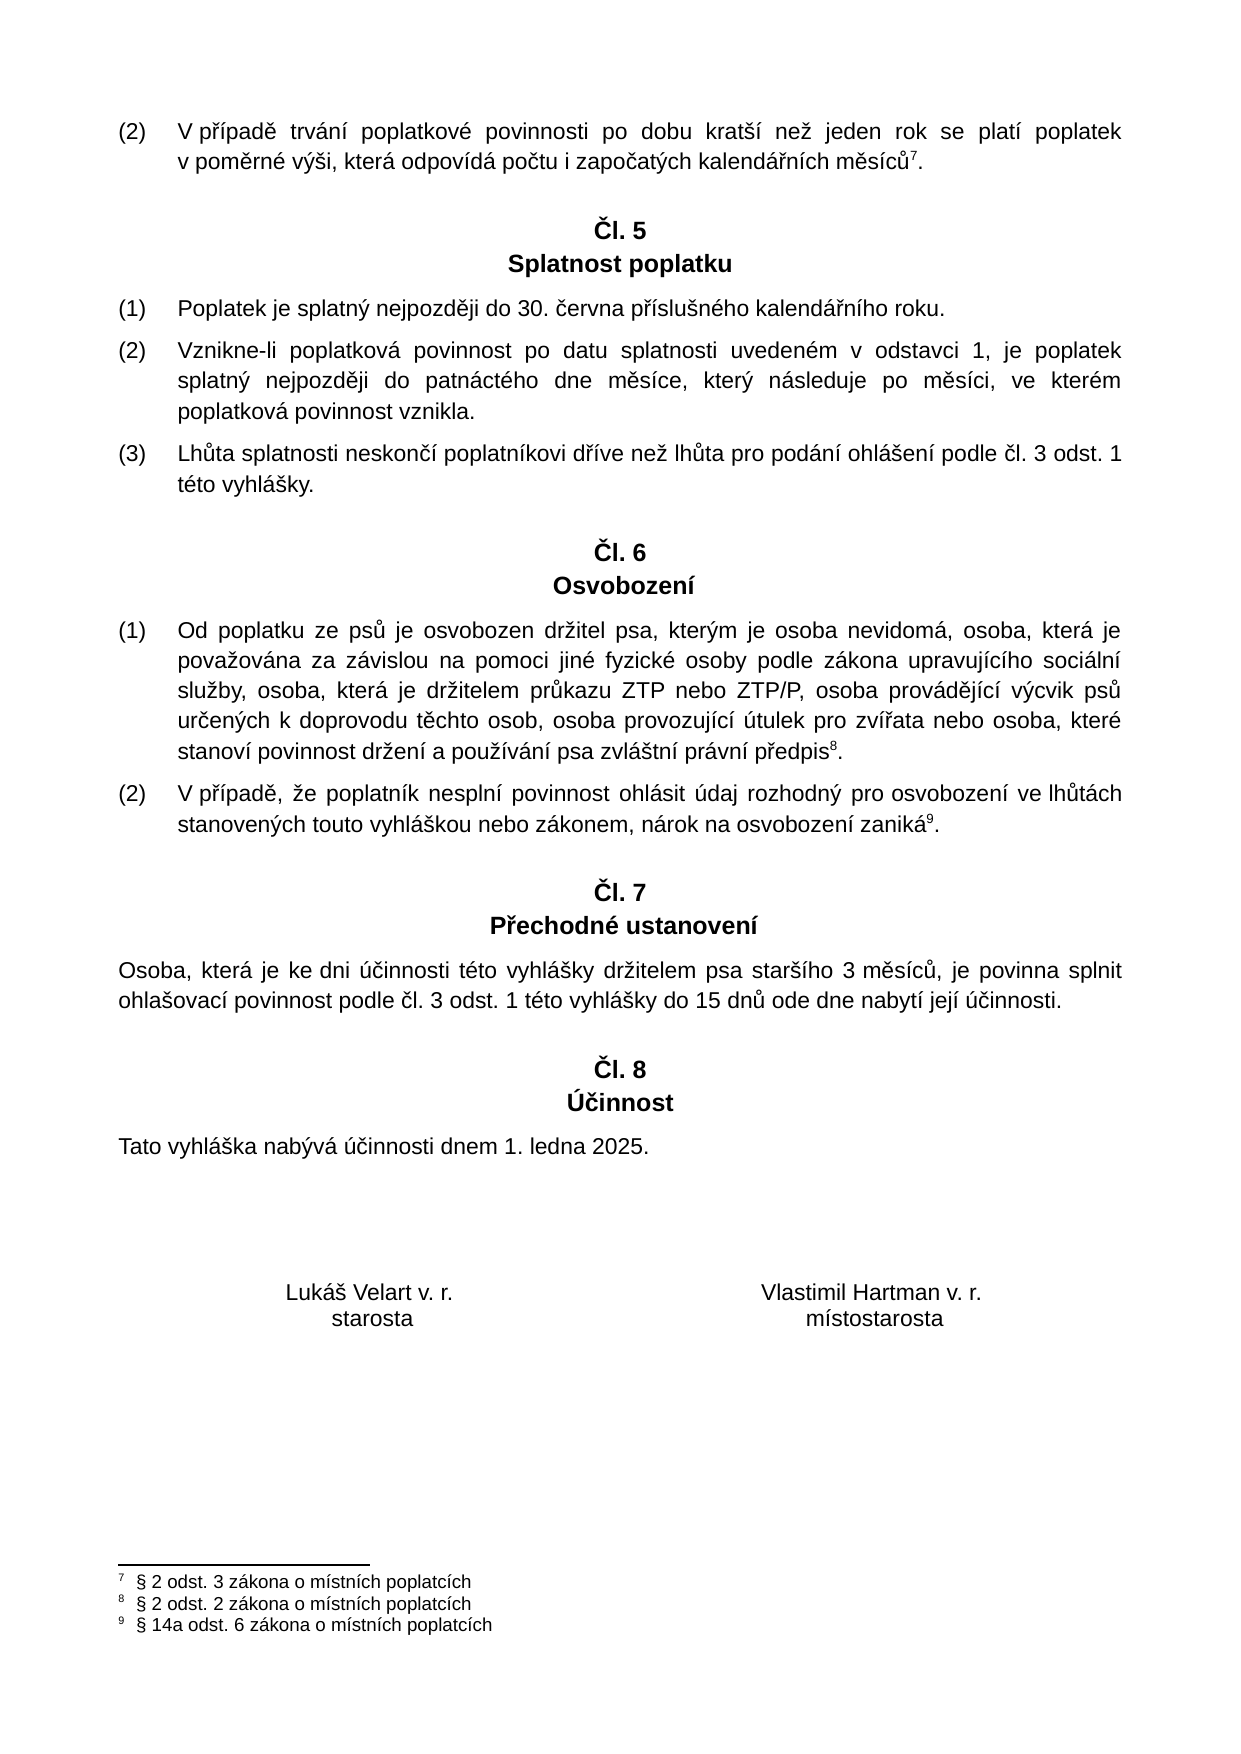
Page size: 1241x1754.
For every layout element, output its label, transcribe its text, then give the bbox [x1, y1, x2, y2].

list V případě, že poplatník nesplní povinnost ohlásit údaj rozhodný pro osvobození ve lhůtách stanovených touto vyhláškou nebo zákonem, nárok na osvobození zaniká. [118, 780, 1122, 837]
list Od poplatku ze psů je osvobozen držitel psa, kterým je osoba nevidomá, osoba, která je považována za závislou na pomoci jiné fyzické osoby podle zákona upravujícího sociální služby, osoba, která je držitelem průkazu ZTP nebo ZTP/P, osoba provádějící výcvik psů určených k doprovodu těchto osob, osoba provozující útulek pro zvířata nebo osoba, které stanoví povinnost držení a používání psa zvláštní právní předpis. [118, 617, 1122, 764]
subtitle Čl. 8 Účinnost [118, 1055, 1122, 1117]
list V případě trvání poplatkové povinnosti po dobu kratší než jeden rok se platí poplatek v poměrné výši, která odpovídá počtu i započatých kalendářních měsíců. [118, 118, 1122, 175]
table_header Vlastimil Hartman v. r. místostarosta [620, 1219, 1122, 1337]
table_header Lukáš Velart v. r. starosta [118, 1219, 620, 1337]
text Osoba, která je ke dni účinnosti této vyhlášky držitelem psa staršího 3 měsíců, je povinna splnit ohlašovací povinnost podle čl. 3 odst. 1 této vyhlášky do 15 dnů ode dne nabytí její účinnosti. [118, 957, 1122, 1013]
text Tato vyhláška nabývá účinnosti dnem 1. ledna 2025. [118, 1133, 1122, 1160]
list Poplatek je splatný nejpozději do 30. června příslušného kalendářního roku. [118, 294, 1122, 321]
subtitle Čl. 5 Splatnost poplatku [118, 216, 1122, 278]
subtitle Čl. 6 Osvobození [118, 538, 1122, 600]
subtitle Čl. 7 Přechodné ustanovení [118, 878, 1122, 940]
list Lhůta splatnosti neskončí poplatníkovi dříve než lhůta pro podání ohlášení podle čl. 3 odst. 1 této vyhlášky. [118, 440, 1122, 497]
list Vznikne-li poplatková povinnost po datu splatnosti uvedeném v odstavci 1, je poplatek splatný nejpozději do patnáctého dne měsíce, který následuje po měsíci, ve kterém poplatková povinnost vznikla. [118, 337, 1122, 424]
